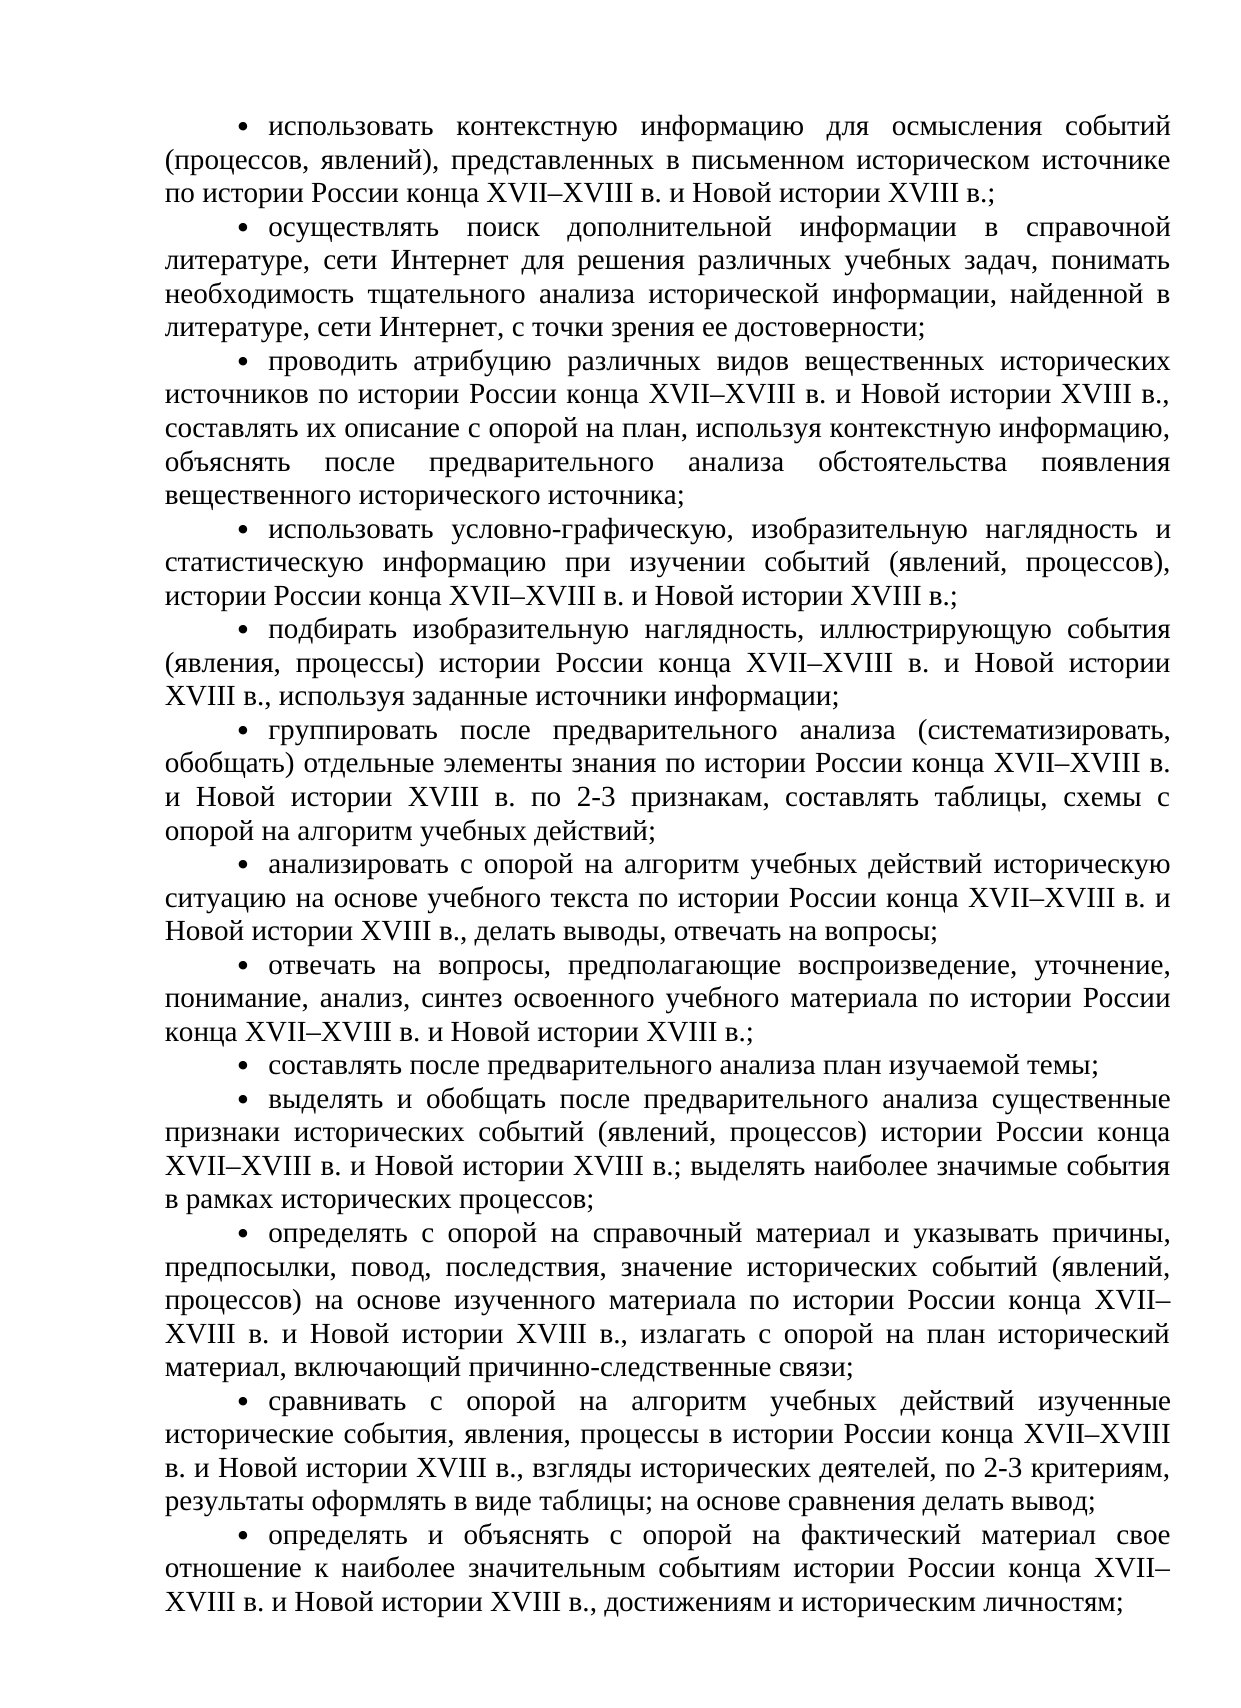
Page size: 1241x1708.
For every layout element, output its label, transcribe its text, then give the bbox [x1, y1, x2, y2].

list сравнивать с опорой на алгоритм учебных действий изученные исторические события, явления, процессы в истории России конца XVII–XVIII в. и Новой истории XVIII в., взгляды исторических деятелей, по 2-3 критериям, результаты оформлять в виде таблицы; на основе сравнения делать вывод; [164, 1383, 1171, 1517]
list выделять и обобщать после предварительного анализа существенные признаки исторических событий (явлений, процессов) истории России конца XVII–XVIII в. и Новой истории XVIII в.; выделять наиболее значимые события в рамках исторических процессов; [164, 1081, 1171, 1215]
list осуществлять поиск дополнительной информации в справочной литературе, сети Интернет для решения различных учебных задач, понимать необходимость тщательного анализа исторической информации, найденной в литературе, сети Интернет, с точки зрения ее достоверности; [164, 209, 1171, 343]
list отвечать на вопросы, предполагающие воспроизведение, уточнение, понимание, анализ, синтез освоенного учебного материала по истории России конца XVII–XVIII в. и Новой истории XVIII в.; [164, 947, 1171, 1047]
list определять с опорой на справочный материал и указывать причины, предпосылки, повод, последствия, значение исторических событий (явлений, процессов) на основе изученного материала по истории России конца XVII–XVIII в. и Новой истории XVIII в., излагать с опорой на план исторический материал, включающий причинно-следственные связи; [164, 1215, 1171, 1383]
list проводить атрибуцию различных видов вещественных исторических источников по истории России конца XVII–XVIII в. и Новой истории XVIII в., составлять их описание с опорой на план, используя контекстную информацию, объяснять после предварительного анализа обстоятельства появления вещественного исторического источника; [164, 343, 1171, 511]
list группировать после предварительного анализа (систематизировать, обобщать) отдельные элементы знания по истории России конца XVII–XVIII в. и Новой истории XVIII в. по 2-3 признакам, составлять таблицы, схемы с опорой на алгоритм учебных действий; [164, 712, 1171, 846]
list подбирать изобразительную наглядность, иллюстрирующую события (явления, процессы) истории России конца XVII–XVIII в. и Новой истории XVIII в., используя заданные источники информации; [164, 611, 1171, 712]
list анализировать с опорой на алгоритм учебных действий историческую ситуацию на основе учебного текста по истории России конца XVII–XVIII в. и Новой истории XVIII в., делать выводы, отвечать на вопросы; [164, 846, 1171, 947]
list использовать контекстную информацию для осмысления событий (процессов, явлений), представленных в письменном историческом источнике по истории России конца XVII–XVIII в. и Новой истории XVIII в.; [164, 108, 1171, 209]
list использовать условно-графическую, изобразительную наглядность и статистическую информацию при изучении событий (явлений, процессов), истории России конца XVII–XVIII в. и Новой истории XVIII в.; [164, 511, 1171, 611]
list составлять после предварительного анализа план изучаемой темы; [164, 1047, 1171, 1081]
list определять и объяснять с опорой на фактический материал свое отношение к наиболее значительным событиям истории России конца XVII–XVIII в. и Новой истории XVIII в., достижениям и историческим личностям; [164, 1517, 1171, 1618]
